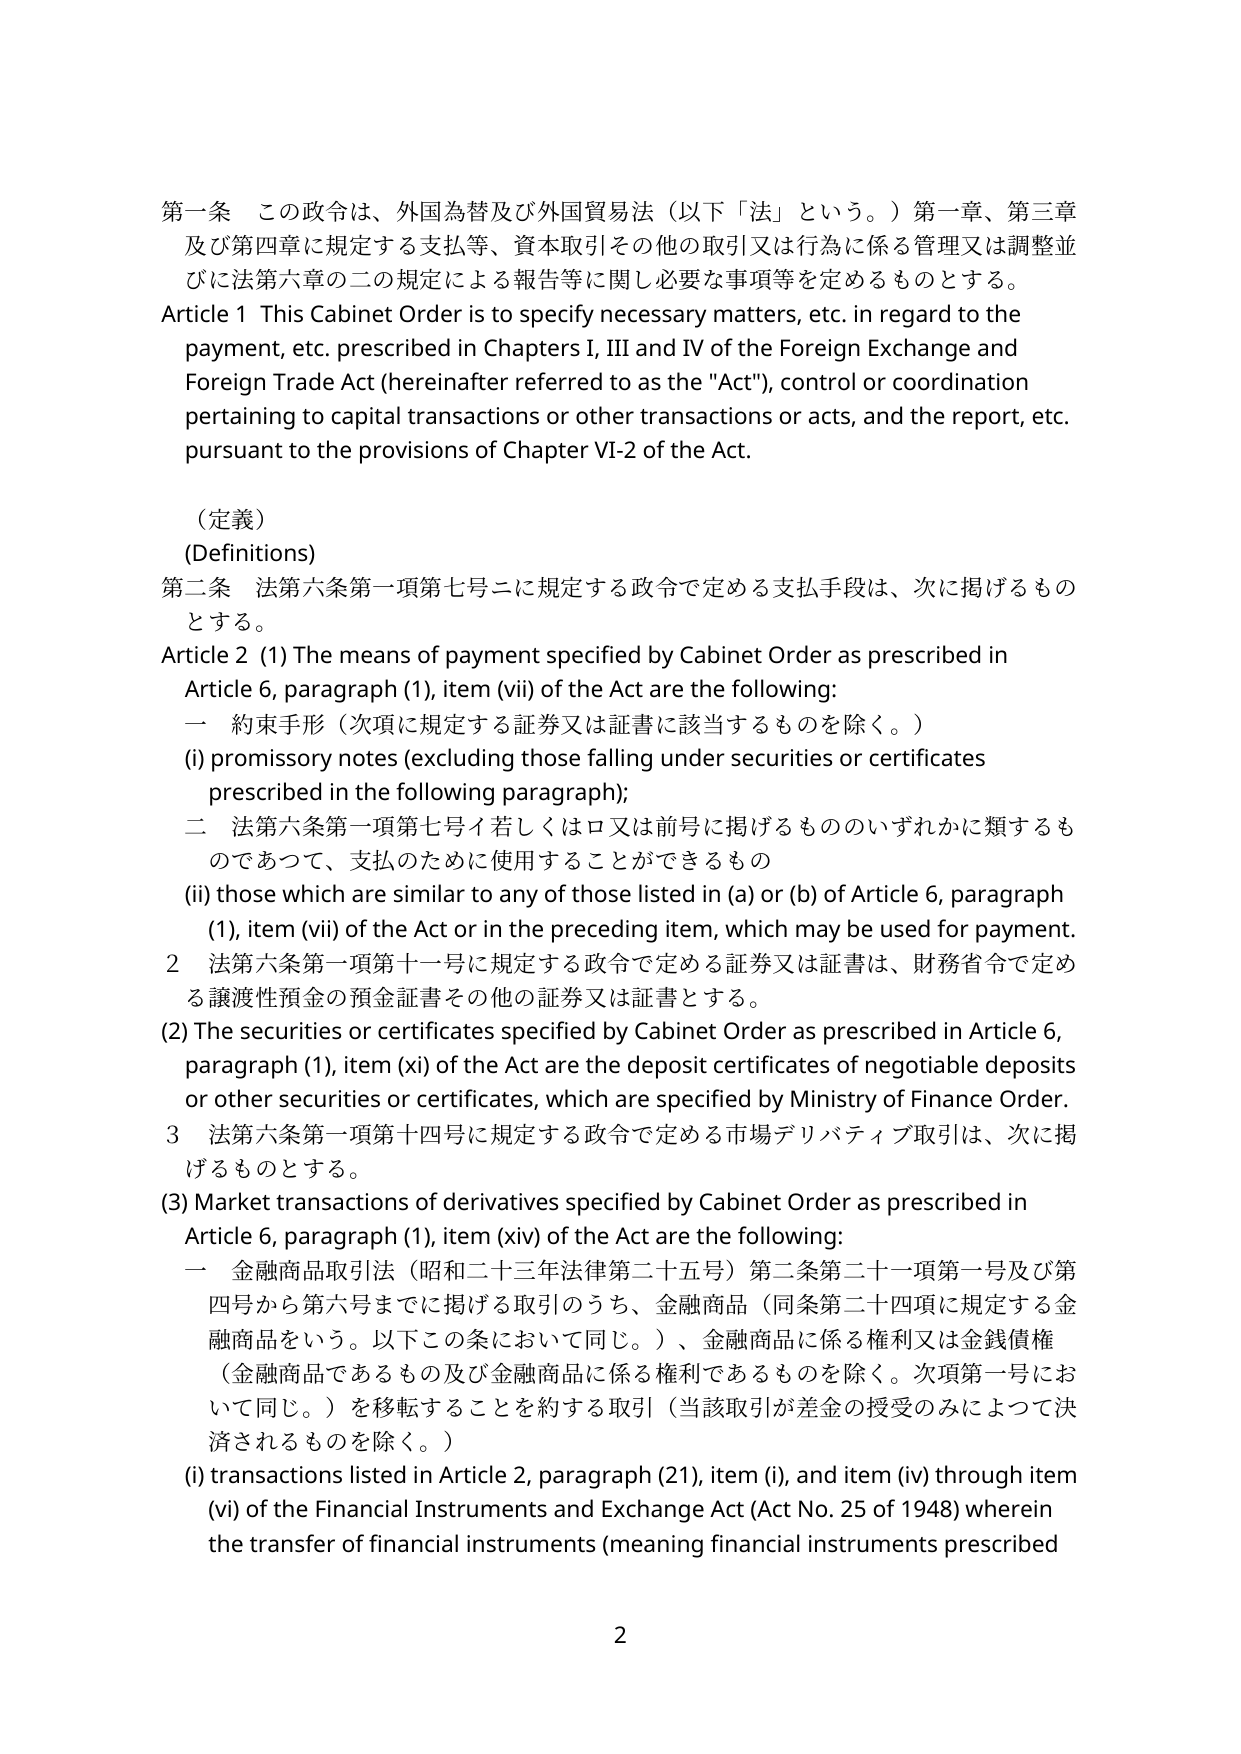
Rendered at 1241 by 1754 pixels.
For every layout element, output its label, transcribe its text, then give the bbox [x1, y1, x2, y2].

text (ii) those which are similar to any of those listed in (a) or (b) of Article 6, paragraph (1), item (vii) of the Act or in the preceding item, which may be used for payment. [184, 877, 1079, 945]
text 第一条 この政令は、外国為替及び外国貿易法（以下「法」という。）第一章、第三章及び第四章に規定する支払等、資本取引その他の取引又は行為に係る管理又は調整並びに法第六章の二の規定による報告等に関し必要な事項等を定めるものとする。 [161, 194, 1079, 296]
text 第二条 法第六条第一項第七号ニに規定する政令で定める支払手段は、次に掲げるものとする。 [161, 569, 1079, 638]
text ３ 法第六条第一項第十四号に規定する政令で定める市場デリバティブ取引は、次に掲げるものとする。 [161, 1116, 1079, 1184]
text (i) promissory notes (excluding those falling under securities or certificates prescribed in the following paragraph); [184, 740, 1079, 809]
text 一 金融商品取引法（昭和二十三年法律第二十五号）第二条第二十一項第一号及び第四号から第六号までに掲げる取引のうち、金融商品（同条第二十四項に規定する金融商品をいう。以下この条において同じ。）、金融商品に係る権利又は金銭債権（金融商品であるもの及び金融商品に係る権利であるものを除く。次項第一号において同じ。）を移転することを約する取引（当該取引が差金の授受のみによつて決済されるものを除く。） [184, 1253, 1079, 1458]
text (2) The securities or certificates specified by Cabinet Order as prescribed in Article 6, paragraph (1), item (xi) of the Act are the deposit certificates of negotiable deposits or other securities or certificates, which are specified by Ministry of Finance Order. [161, 1014, 1079, 1116]
text ２ 法第六条第一項第十一号に規定する政令で定める証券又は証書は、財務省令で定める譲渡性預金の預金証書その他の証券又は証書とする。 [161, 945, 1079, 1014]
text Article 2 (1) The means of payment specified by Cabinet Order as prescribed in Article 6, paragraph (1), item (vii) of the Act are the following: [161, 638, 1079, 706]
text (Definitions) [184, 535, 1079, 569]
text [184, 1458, 1079, 1560]
text 一 約束手形（次項に規定する証券又は証書に該当するものを除く。） [184, 706, 1079, 740]
text （定義） [184, 501, 1079, 535]
text 二 法第六条第一項第七号イ若しくはロ又は前号に掲げるもののいずれかに類するものであつて、支払のために使用することができるもの [184, 809, 1079, 877]
text (3) Market transactions of derivatives specified by Cabinet Order as prescribed in Article 6, paragraph (1), item (xiv) of the Act are the following: [161, 1184, 1079, 1253]
text Article 1 This Cabinet Order is to specify necessary matters, etc. in regard to the payment, etc. prescribed in Chapters I, III and IV of the Foreign Exchange and Foreign Trade Act (hereinafter referred to as the "Act"), control or coordination pertaining to capital transactions or other transactions or acts, and the report, etc. pursuant to the provisions of Chapter VI-2 of the Act. [161, 296, 1079, 467]
